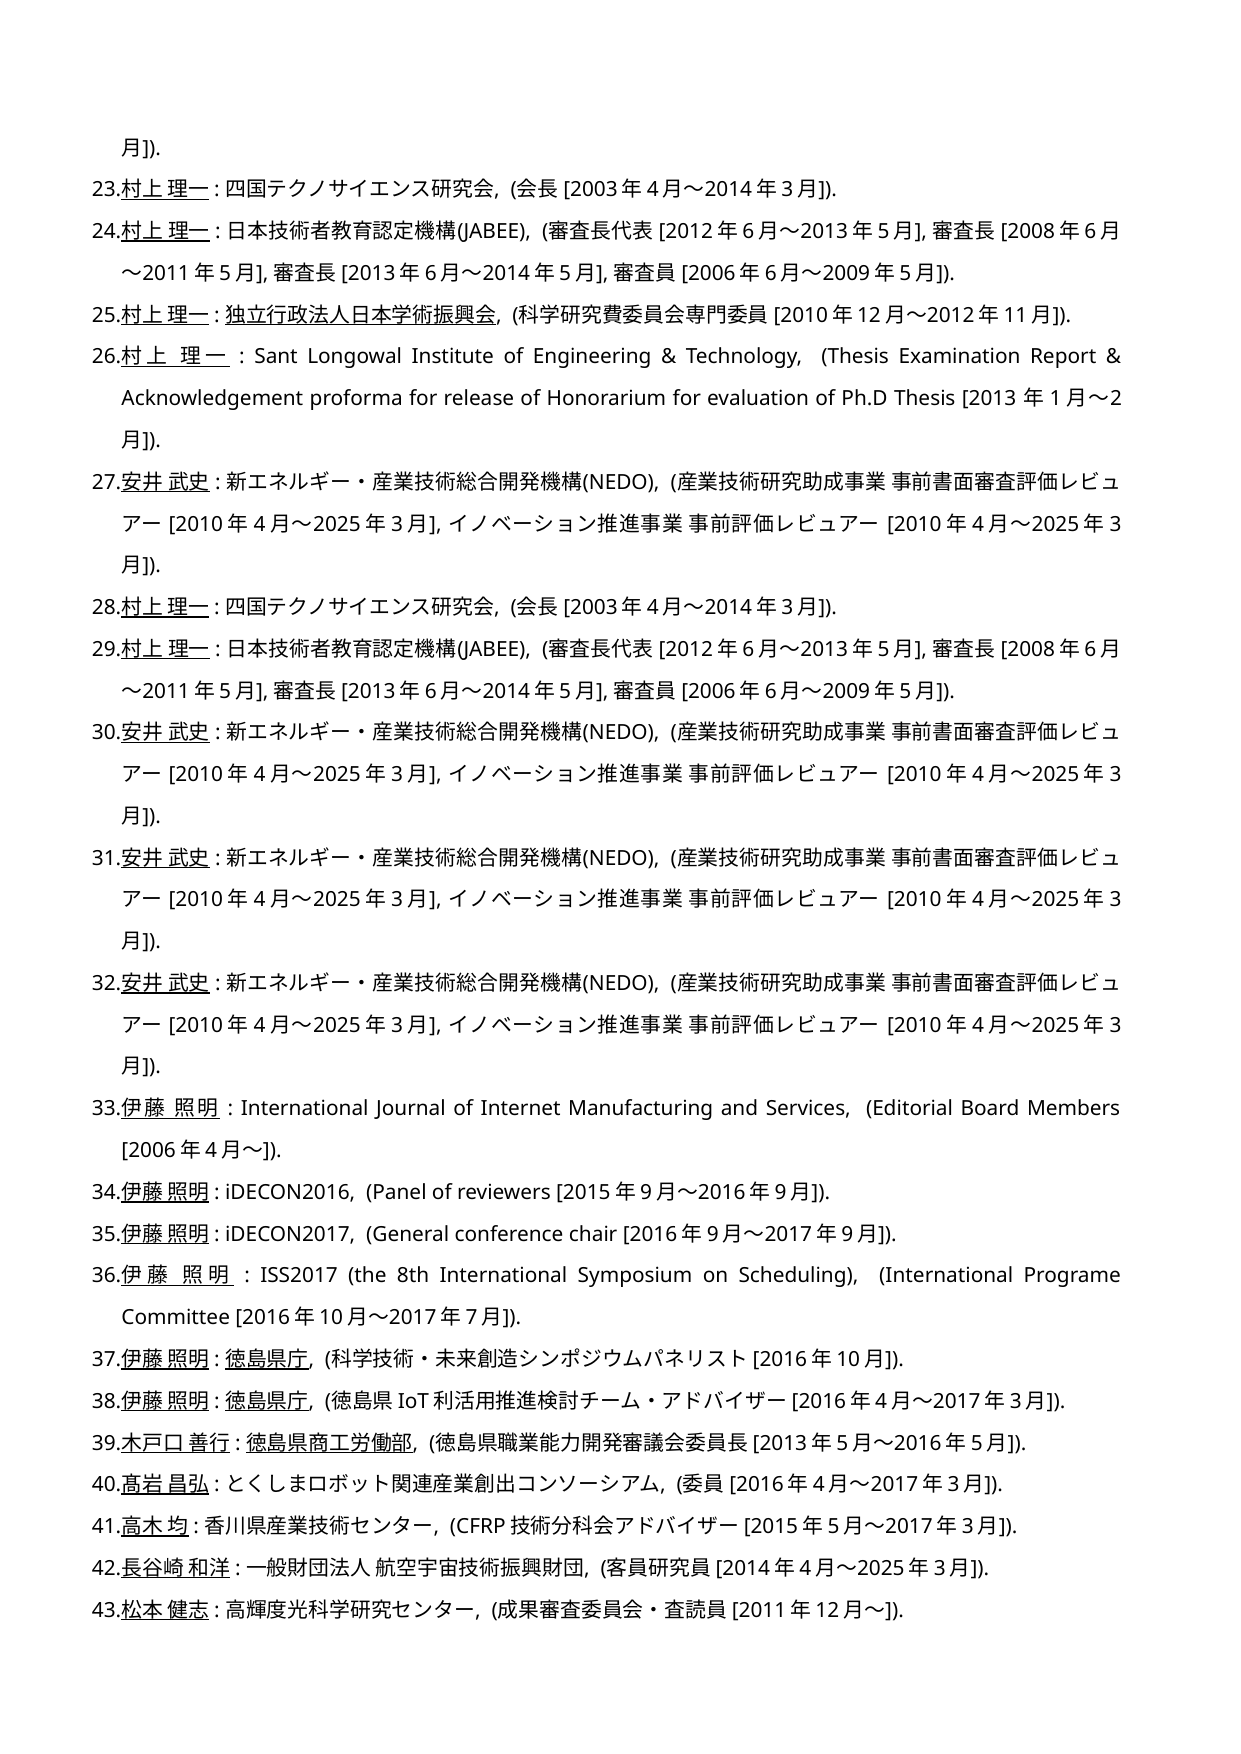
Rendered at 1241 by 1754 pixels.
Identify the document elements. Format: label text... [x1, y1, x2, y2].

list 高木 均 : 香川県産業技術センター, (CFRP技術分科会アドバイザー [2015年5月〜2017年3月]). [92, 1503, 1122, 1545]
list 村上 理一 : 四国テクノサイエンス研究会, (会長 [2003年4月〜2014年3月]). [92, 167, 1122, 209]
list 伊藤 照明 : iDECON2016, (Panel of reviewers [2015年9月〜2016年9月]). [92, 1169, 1122, 1211]
list 伊藤 照明 : iDECON2017, (General conference chair [2016年9月〜2017年9月]). [92, 1211, 1122, 1253]
list 伊藤 照明 : International Journal of Internet Manufacturing and Services, (Editorial Board Members [2006年4月〜]). [92, 1086, 1122, 1169]
list 村上 理一 : 日本技術者教育認定機構(JABEE), (審査長代表 [2012年6月〜2013年5月], 審査長 [2008年6月〜2011年5月], 審査長 [2013年6月〜2014年5月], 審査員 [2006年6月〜2009年5月]). [92, 626, 1122, 710]
list 伊藤 照明 : ISS2017 (the 8th International Symposium on Scheduling), (International Programe Committee [2016年10月〜2017年7月]). [92, 1253, 1122, 1336]
list 村上 理一 : 日本技術者教育認定機構(JABEE), (審査長代表 [2012年6月〜2013年5月], 審査長 [2008年6月〜2011年5月], 審査長 [2013年6月〜2014年5月], 審査員 [2006年6月〜2009年5月]). [92, 209, 1122, 292]
list 村上 理一 : Sant Longowal Institute of Engineering & Technology, (Thesis Examination Report & Acknowledgement proforma for release of Honorarium for evaluation of Ph.D Thesis [2013年1月〜2月]). [92, 334, 1122, 459]
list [92, 125, 1122, 167]
list 木戸口 善行 : 徳島県商工労働部, (徳島県職業能力開発審議会委員長 [2013年5月〜2016年5月]). [92, 1420, 1122, 1462]
list 村上 理一 : 四国テクノサイエンス研究会, (会長 [2003年4月〜2014年3月]). [92, 584, 1122, 626]
list 安井 武史 : 新エネルギー・産業技術総合開発機構(NEDO), (産業技術研究助成事業 事前書面審査評価レビュアー [2010年4月〜2025年3月], イノベーション推進事業 事前評価レビュアー [2010年4月〜2025年3月]). [92, 835, 1122, 961]
list 安井 武史 : 新エネルギー・産業技術総合開発機構(NEDO), (産業技術研究助成事業 事前書面審査評価レビュアー [2010年4月〜2025年3月], イノベーション推進事業 事前評価レビュアー [2010年4月〜2025年3月]). [92, 459, 1122, 584]
list 村上 理一 : 独立行政法人日本学術振興会, (科学研究費委員会専門委員 [2010年12月〜2012年11月]). [92, 292, 1122, 334]
list 伊藤 照明 : 徳島県庁, (科学技術・未来創造シンポジウムパネリスト [2016年10月]). [92, 1336, 1122, 1378]
list 長谷崎 和洋 : 一般財団法人 航空宇宙技術振興財団, (客員研究員 [2014年4月〜2025年3月]). [92, 1545, 1122, 1587]
list 髙岩 昌弘 : とくしまロボット関連産業創出コンソーシアム, (委員 [2016年4月〜2017年3月]). [92, 1462, 1122, 1503]
list 安井 武史 : 新エネルギー・産業技術総合開発機構(NEDO), (産業技術研究助成事業 事前書面審査評価レビュアー [2010年4月〜2025年3月], イノベーション推進事業 事前評価レビュアー [2010年4月〜2025年3月]). [92, 710, 1122, 835]
list 伊藤 照明 : 徳島県庁, (徳島県IoT利活用推進検討チーム・アドバイザー [2016年4月〜2017年3月]). [92, 1378, 1122, 1420]
list 松本 健志 : 高輝度光科学研究センター, (成果審査委員会・査読員 [2011年12月〜]). [92, 1587, 1122, 1629]
list 安井 武史 : 新エネルギー・産業技術総合開発機構(NEDO), (産業技術研究助成事業 事前書面審査評価レビュアー [2010年4月〜2025年3月], イノベーション推進事業 事前評価レビュアー [2010年4月〜2025年3月]). [92, 961, 1122, 1086]
